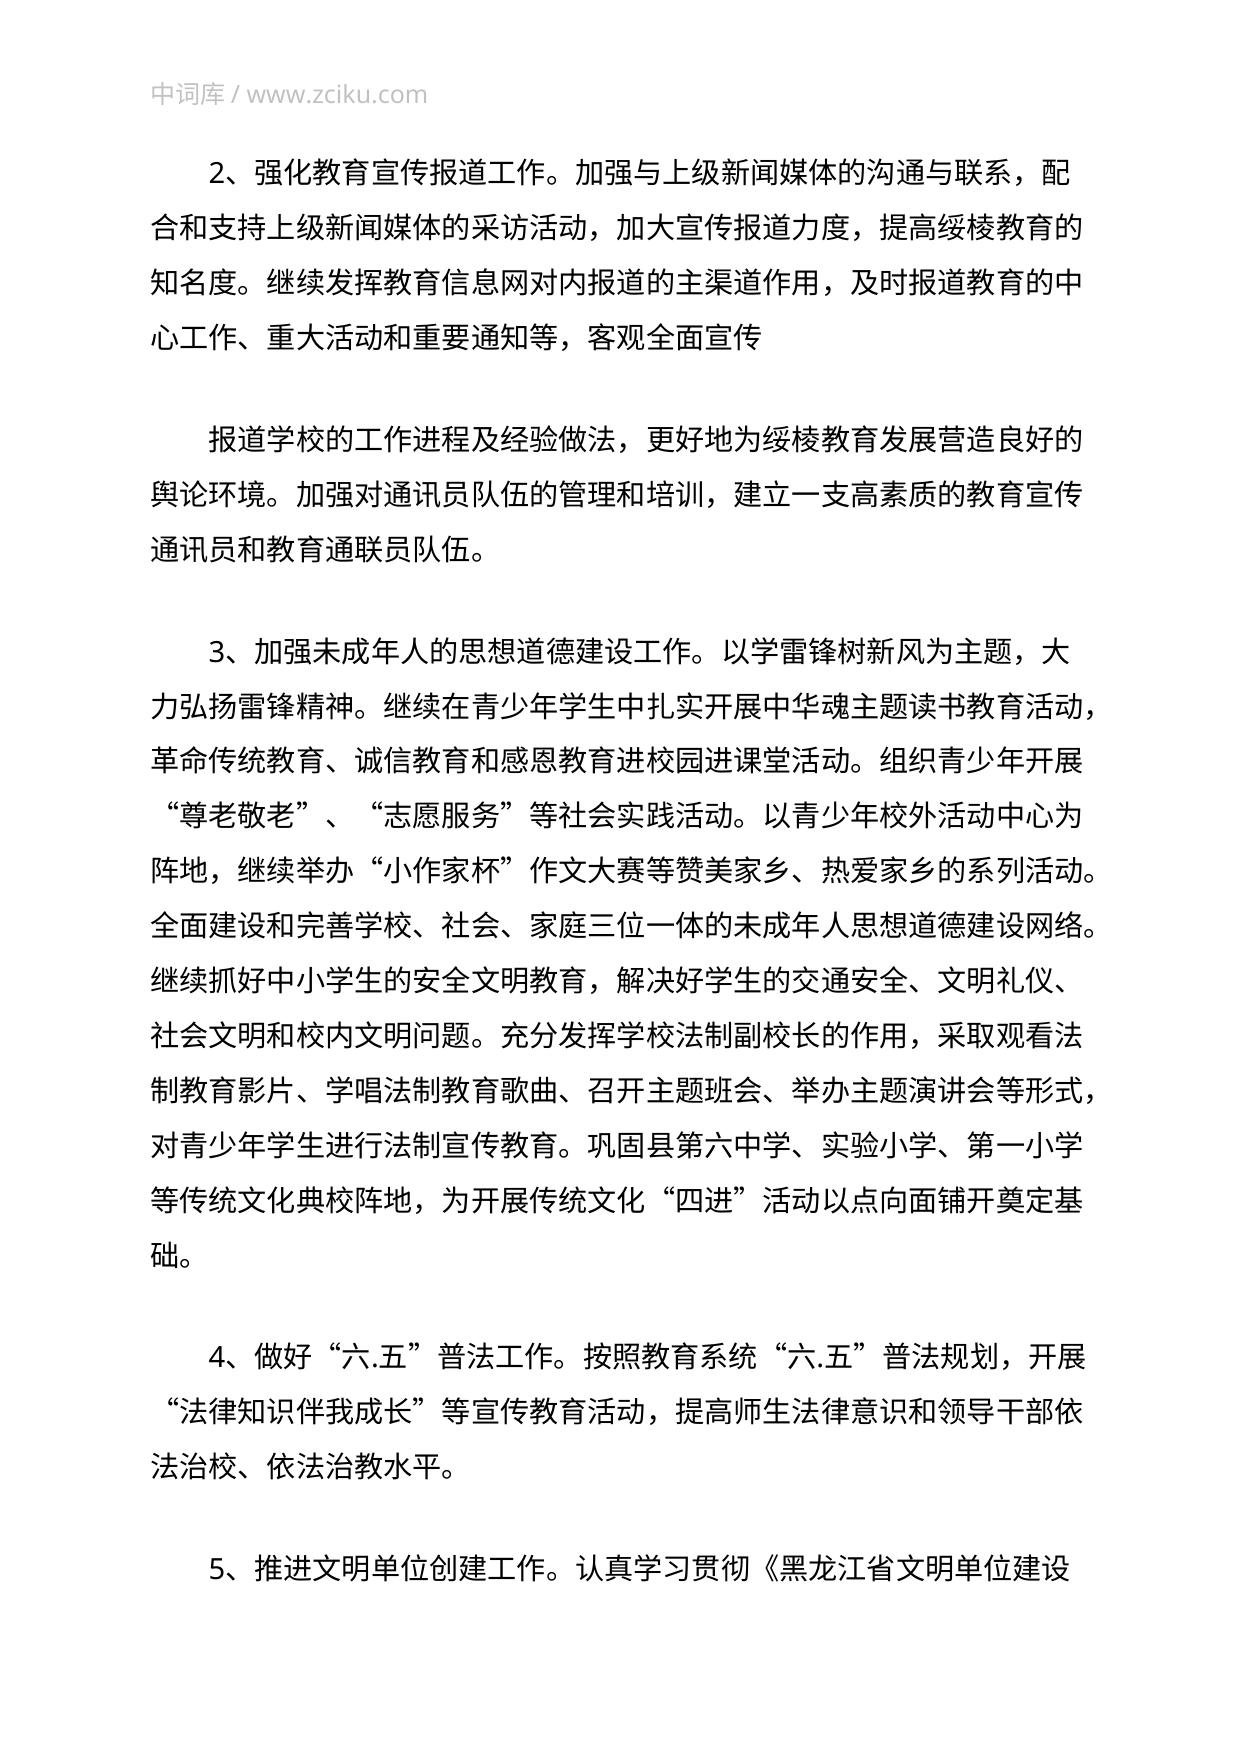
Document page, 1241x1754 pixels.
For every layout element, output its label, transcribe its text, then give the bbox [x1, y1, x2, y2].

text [150, 1546, 1090, 1588]
text 3、加强未成年人的思想道德建设工作。以学雷锋树新风为主题，大力弘扬雷锋精神。继续在青少年学生中扎实开展中华魂主题读书教育活动，革命传统教育、诚信教育和感恩教育进校园进课堂活动。组织青少年开展“尊老敬老”、“志愿服务”等社会实践活动。以青少年校外活动中心为阵地，继续举办“小作家杯”作文大赛等赞美家乡、热爱家乡的系列活动。全面建设和完善学校、社会、家庭三位一体的未成年人思想道德建设网络。继续抓好中小学生的安全文明教育，解决好学生的交通安全、文明礼仪、社会文明和校内文明问题。充分发挥学校法制副校长的作用，采取观看法制教育影片、学唱法制教育歌曲、召开主题班会、举办主题演讲会等形式，对青少年学生进行法制宣传教育。巩固县第六中学、实验小学、第一小学等传统文化典校阵地，为开展传统文化“四进”活动以点向面铺开奠定基础。 [150, 628, 1090, 1274]
text 报道学校的工作进程及经验做法，更好地为绥棱教育发展营造良好的舆论环境。加强对通讯员队伍的管理和培训，建立一支高素质的教育宣传通讯员和教育通联员队伍。 [150, 417, 1090, 569]
text 2、强化教育宣传报道工作。加强与上级新闻媒体的沟通与联系，配合和支持上级新闻媒体的采访活动，加大宣传报道力度，提高绥棱教育的知名度。继续发挥教育信息网对内报道的主渠道作用，及时报道教育的中心工作、重大活动和重要通知等，客观全面宣传 [150, 150, 1090, 357]
text 4、做好“六.五”普法工作。按照教育系统“六.五”普法规划，开展“法律知识伴我成长”等宣传教育活动，提高师生法律意识和领导干部依法治校、依法治教水平。 [150, 1334, 1090, 1486]
